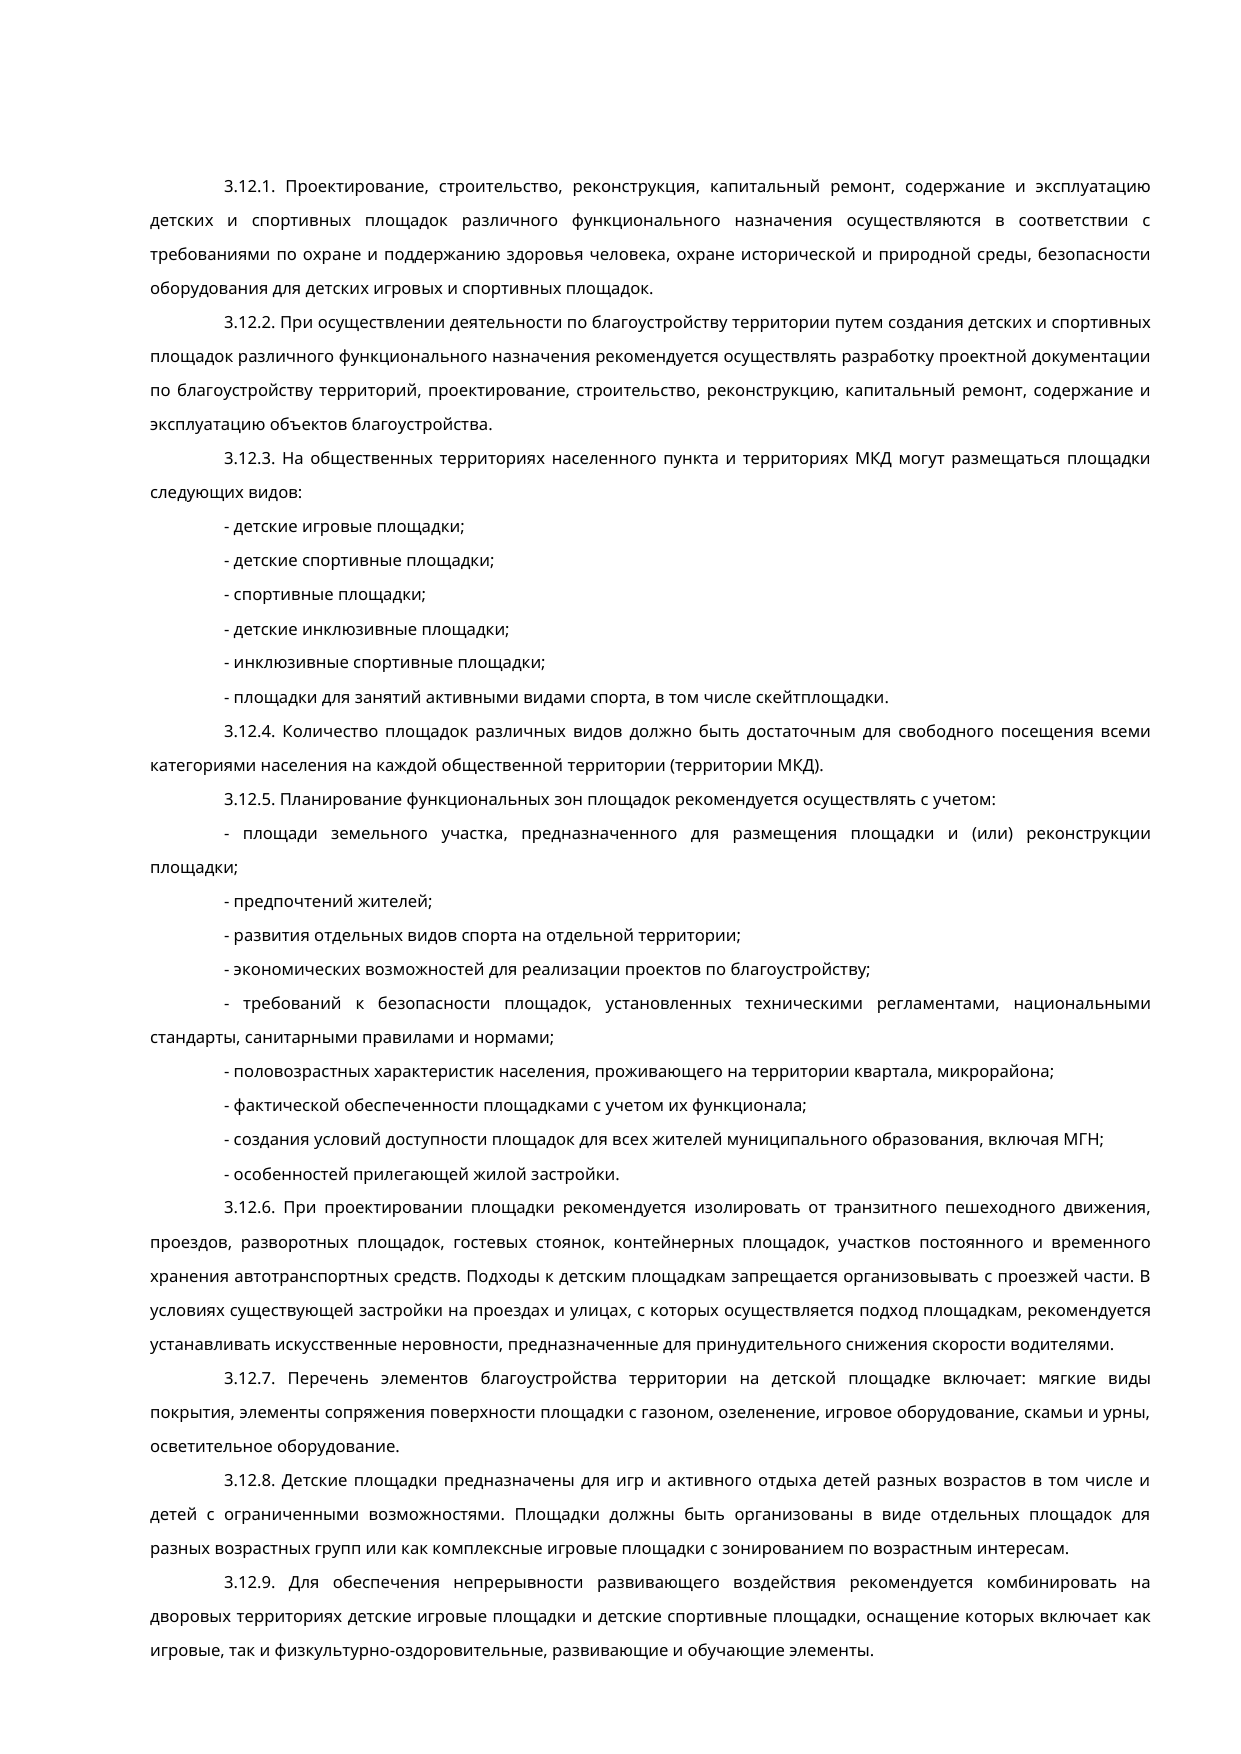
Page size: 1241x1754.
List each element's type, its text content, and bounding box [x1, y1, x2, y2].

text 3.12.3. На общественных территориях населенного пункта и территориях МКД могут размещаться площадки следующих видов: [150, 447, 1152, 503]
text - фактической обеспеченности площадками с учетом их функционала; [150, 1094, 1152, 1117]
text 3.12.7. Перечень элементов благоустройства территории на детской площадке включает: мягкие виды покрытия, элементы сопряжения поверхности площадки с газоном, озеленение, игровое оборудование, скамьи и урны, осветительное оборудование. [150, 1366, 1152, 1457]
text 3.12.2. При осуществлении деятельности по благоустройству территории путем создания детских и спортивных площадок различного функционального назначения рекомендуется осуществлять разработку проектной документации по благоустройству территорий, проектирование, строительство, реконструкцию, капитальный ремонт, содержание и эксплуатацию объектов благоустройства. [150, 311, 1152, 435]
text 3.12.6. При проектировании площадки рекомендуется изолировать от транзитного пешеходного движения, проездов, разворотных площадок, гостевых стоянок, контейнерных площадок, участков постоянного и временного хранения автотранспортных средств. Подходы к детским площадкам запрещается организовывать с проезжей части. В условиях существующей застройки на проездах и улицах, с которых осуществляется подход площадкам, рекомендуется устанавливать искусственные неровности, предназначенные для принудительного снижения скорости водителями. [150, 1196, 1152, 1355]
text - площади земельного участка, предназначенного для размещения площадки и (или) реконструкции площадки; [150, 821, 1152, 878]
text 3.12.9. Для обеспечения непрерывности развивающего воздействия рекомендуется комбинировать на дворовых территориях детские игровые площадки и детские спортивные площадки, оснащение которых включает как игровые, так и физкультурно-оздоровительные, развивающие и обучающие элементы. [150, 1571, 1152, 1662]
text - детские игровые площадки; [150, 515, 1152, 538]
text - создания условий доступности площадок для всех жителей муниципального образования, включая МГН; [150, 1128, 1152, 1151]
text - особенностей прилегающей жилой застройки. [150, 1162, 1152, 1185]
text - экономических возможностей для реализации проектов по благоустройству; [150, 958, 1152, 980]
text - развития отдельных видов спорта на отдельной территории; [150, 924, 1152, 946]
text - предпочтений жителей; [150, 889, 1152, 912]
text 3.12.1. Проектирование, строительство, реконструкция, капитальный ремонт, содержание и эксплуатацию детских и спортивных площадок различного функционального назначения осуществляются в соответствии с требованиями по охране и поддержанию здоровья человека, охране исторической и природной среды, безопасности оборудования для детских игровых и спортивных площадок. [150, 174, 1152, 299]
text - площадки для занятий активными видами спорта, в том числе скейтплощадки. [150, 685, 1152, 708]
text - спортивные площадки; [150, 583, 1152, 606]
text 3.12.5. Планирование функциональных зон площадок рекомендуется осуществлять с учетом: [150, 787, 1152, 810]
text - инклюзивные спортивные площадки; [150, 651, 1152, 674]
text - половозрастных характеристик населения, проживающего на территории квартала, микрорайона; [150, 1060, 1152, 1083]
text - детские инклюзивные площадки; [150, 617, 1152, 640]
text - детские спортивные площадки; [150, 549, 1152, 572]
text 3.12.4. Количество площадок различных видов должно быть достаточным для свободного посещения всеми категориями населения на каждой общественной территории (территории МКД). [150, 719, 1152, 776]
text - требований к безопасности площадок, установленных техническими регламентами, национальными стандарты, санитарными правилами и нормами; [150, 992, 1152, 1048]
text 3.12.8. Детские площадки предназначены для игр и активного отдыха детей разных возрастов в том числе и детей с ограниченными возможностями. Площадки должны быть организованы в виде отдельных площадок для разных возрастных групп или как комплексные игровые площадки с зонированием по возрастным интересам. [150, 1469, 1152, 1559]
